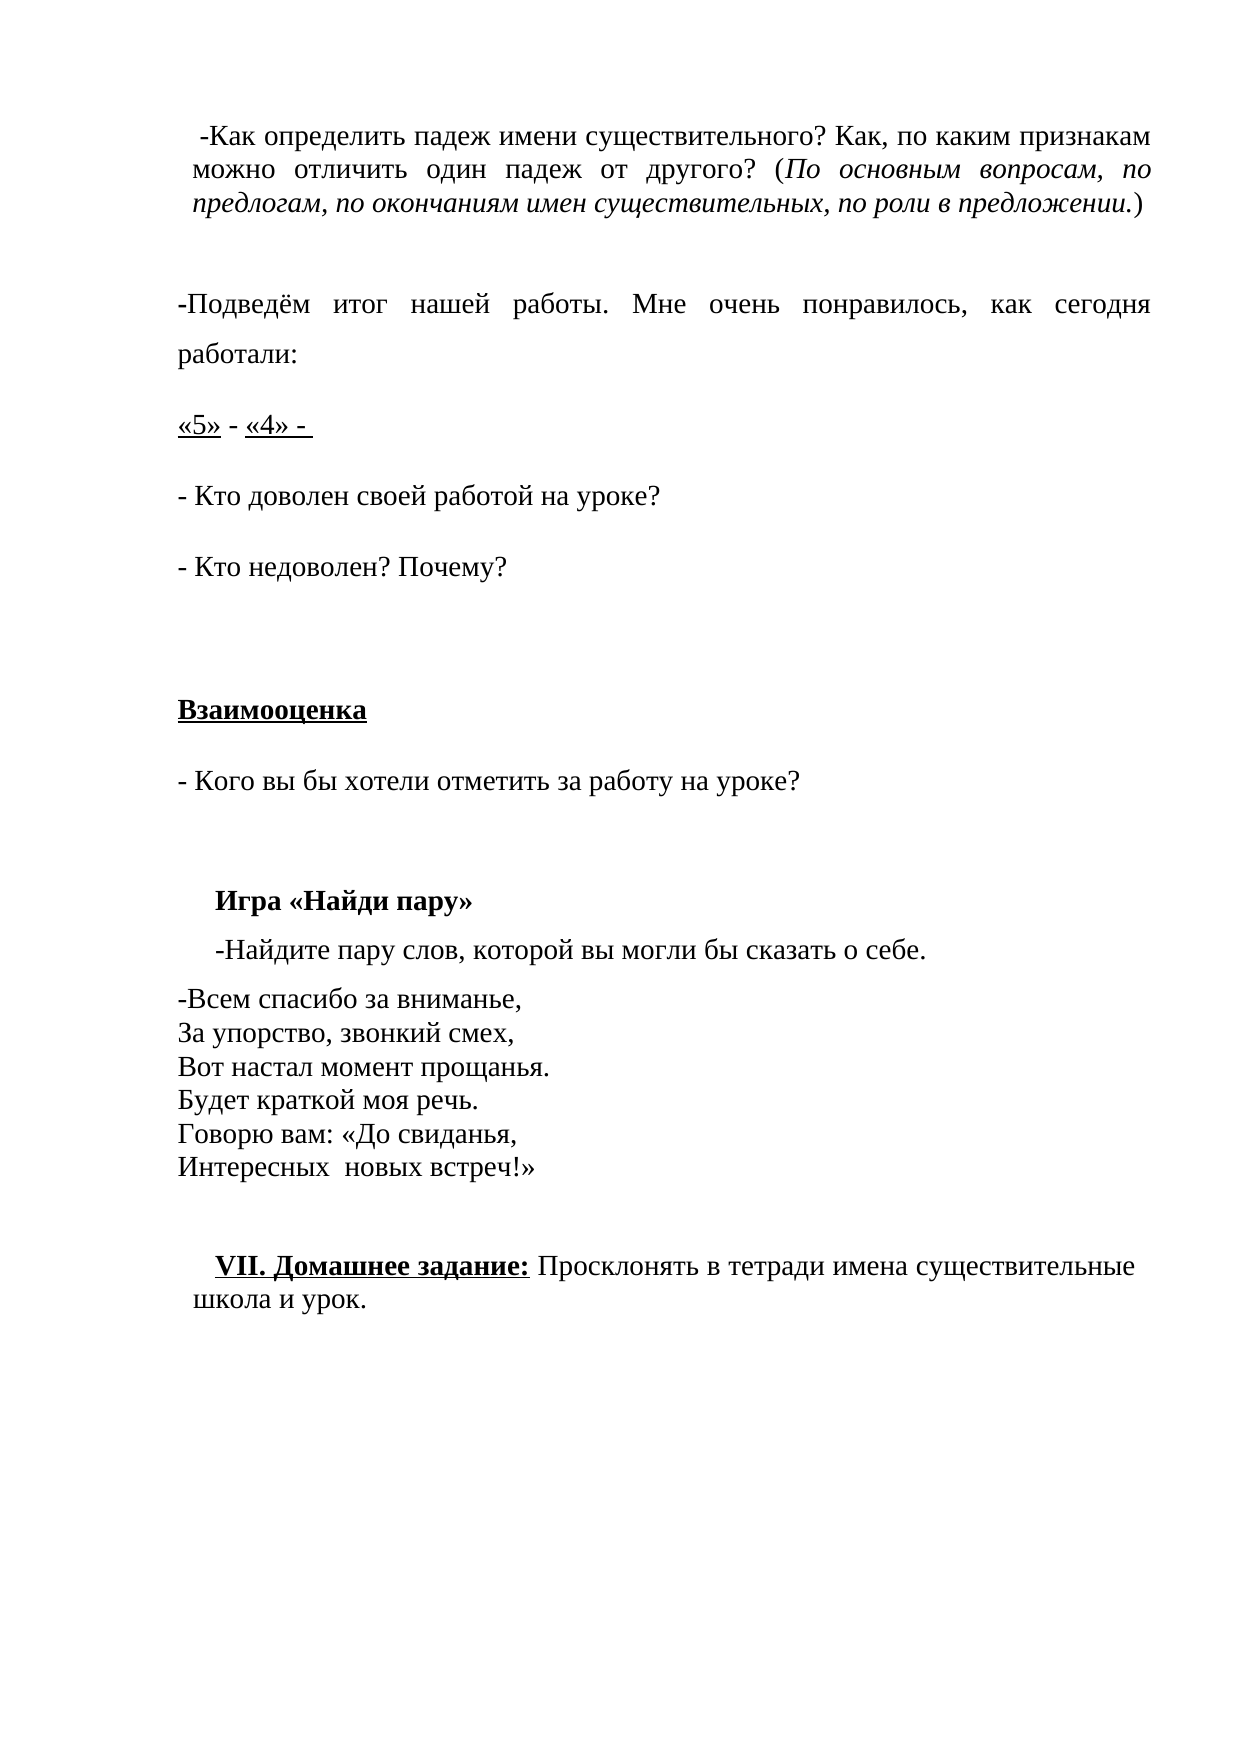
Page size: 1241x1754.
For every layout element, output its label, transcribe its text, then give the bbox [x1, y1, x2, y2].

text -Подведём итог нашей работы. Мне очень понравилось, как сегодня работали: [177, 286, 1152, 370]
text - Кого вы бы хотели отметить за работу на уроке? [177, 763, 1152, 797]
text - Кто доволен своей работой на уроке? [177, 478, 1152, 512]
text - Кто недоволен? Почему? [177, 549, 1152, 583]
text Взаимооценка [177, 692, 1152, 725]
text -Найдите пару слов, которой вы могли бы сказать о себе. [193, 932, 1136, 966]
text -Как определить падеж имени существительного? Как, по каким признакам можно отличить один падеж от другого? (По основным вопросам, по предлогам, по окончаниям имен существительных, по роли в предложении.) [192, 118, 1152, 219]
text Игра «Найди пару» [193, 883, 1136, 917]
text VII. Домашнее задание: Просклонять в тетради имена существительные школа и урок. [193, 1248, 1136, 1315]
text -Всем спасибо за вниманье, За упорство, звонкий смех, Вот настал момент прощанья. Будет краткой моя речь. Говорю вам: «До свиданья, Интересных новых встреч!» [177, 982, 1152, 1183]
text «5» - «4» - [177, 407, 1152, 441]
